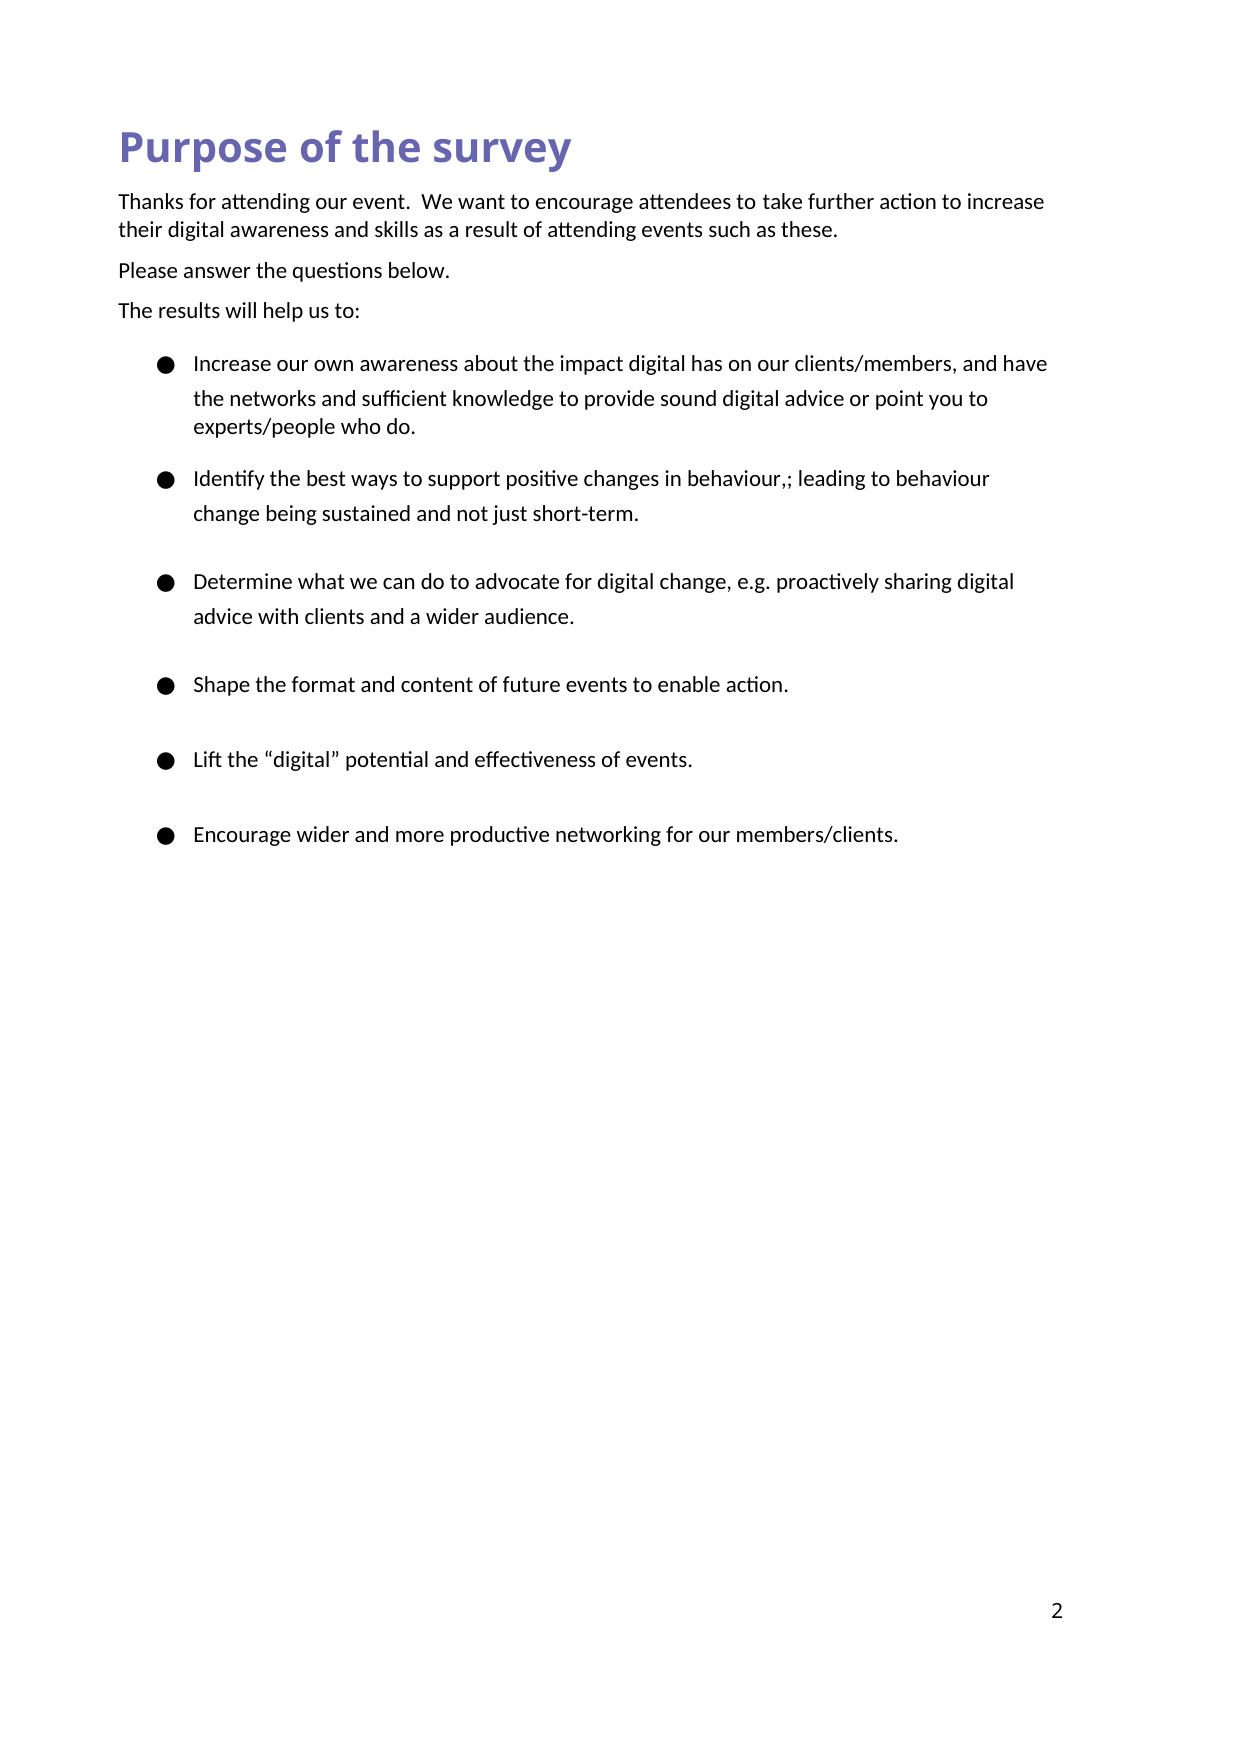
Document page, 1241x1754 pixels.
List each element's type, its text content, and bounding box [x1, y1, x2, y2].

text The results will help us to: [118, 296, 1063, 324]
list Shape the format and content of future events to enable action. [156, 658, 1063, 706]
list Increase our own awareness about the impact digital has on our clients/members, and have the networks and sufficient knowledge to provide sound digital advice or point you to experts/people who do. [156, 337, 1063, 440]
text Purpose of the survey [118, 118, 1063, 175]
list Determine what we can do to advocate for digital change, e.g. proactively sharing digital advice with clients and a wider audience. [156, 556, 1063, 631]
list Identify the best ways to support positive changes in behaviour,; leading to behaviour change being sustained and not just short-term. [156, 452, 1063, 527]
text Please answer the questions below. [118, 256, 1063, 284]
list Encourage wider and more productive networking for our members/clients. [156, 808, 1063, 856]
list Lift the “digital” potential and effectiveness of events. [156, 733, 1063, 781]
text Thanks for attending our event. We want to encourage attendees to take further action to increase their digital awareness and skills as a result of attending events such as these. [118, 187, 1063, 243]
